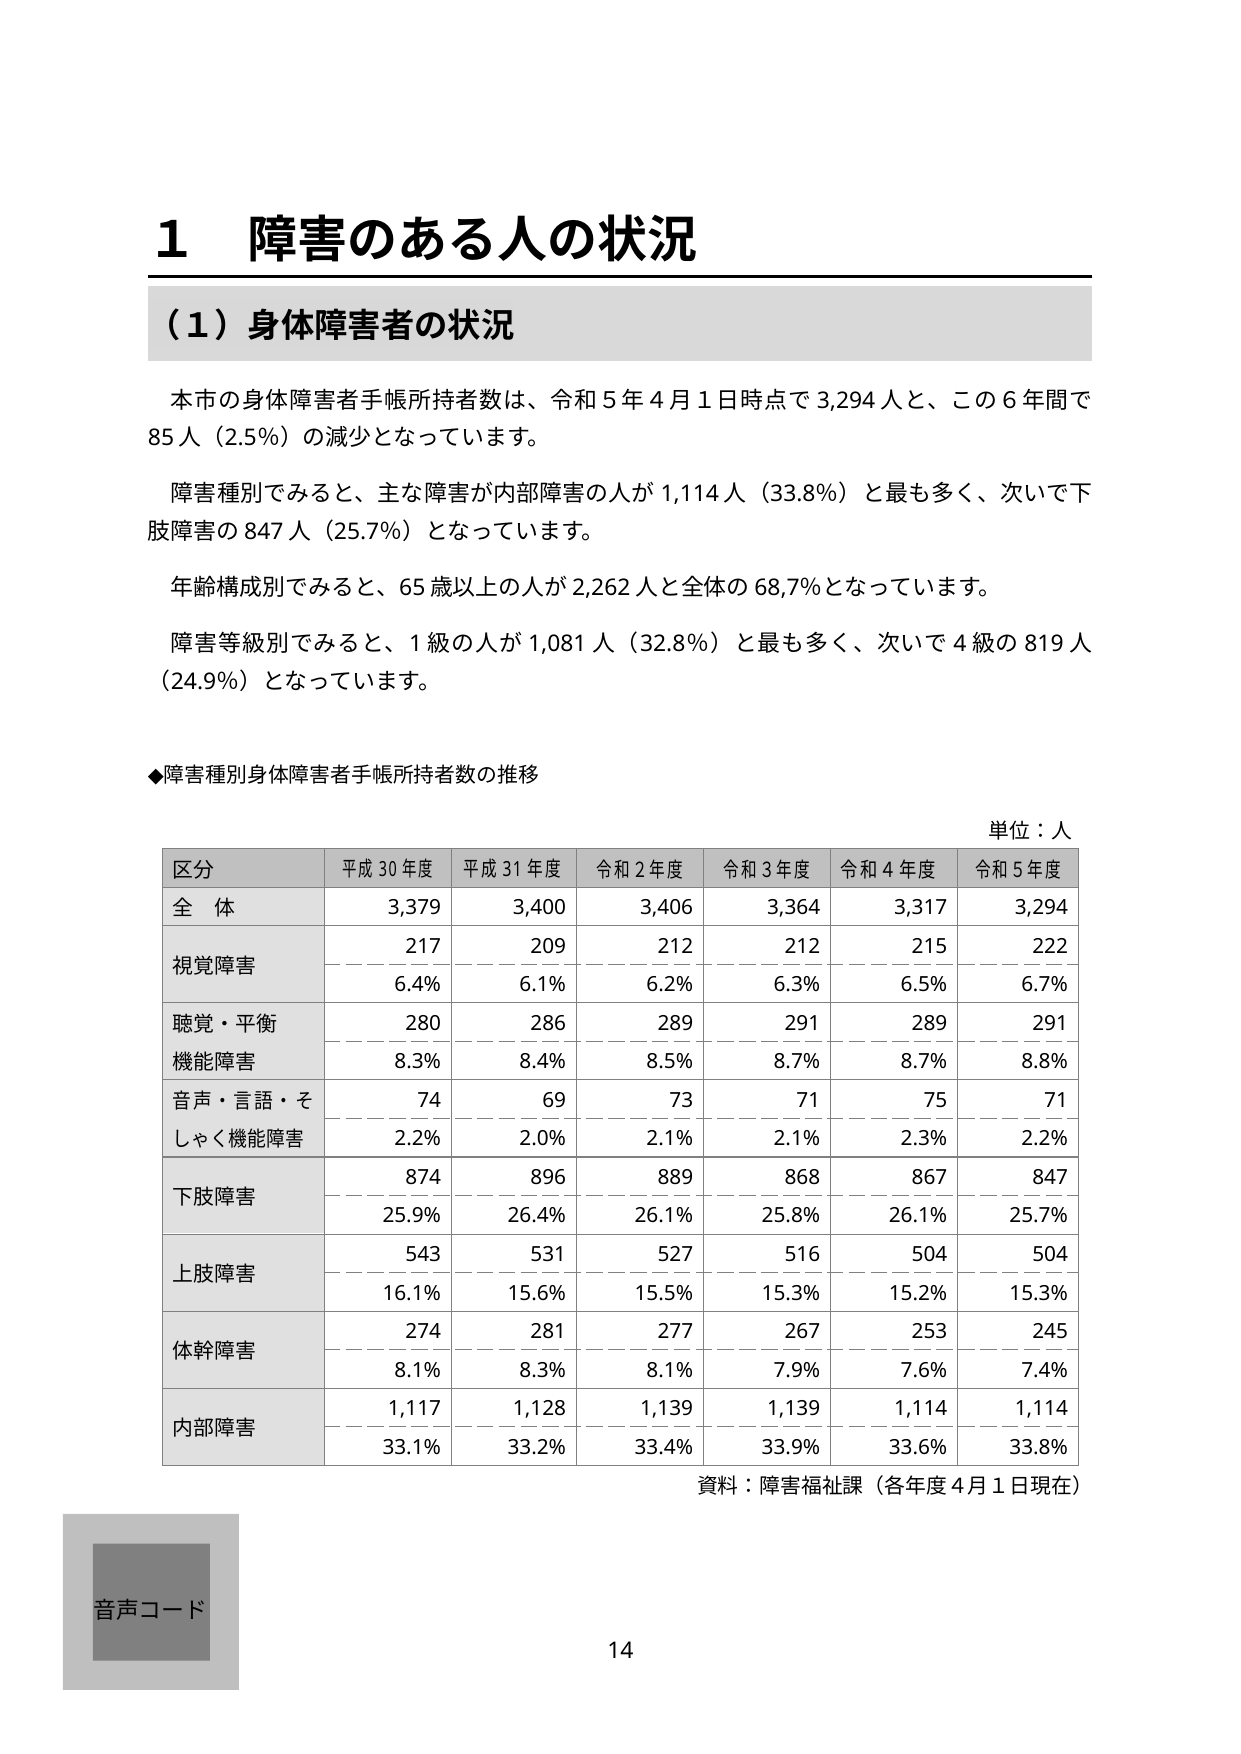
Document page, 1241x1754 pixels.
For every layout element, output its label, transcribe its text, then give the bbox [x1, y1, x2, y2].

table_cell 33.6% [831, 1426, 957, 1465]
table_cell 212 [704, 926, 830, 964]
table_cell 217 [325, 926, 451, 964]
table_cell 2.3% [831, 1118, 957, 1156]
table_cell 6.2% [577, 964, 703, 1002]
table_cell 73 [577, 1080, 703, 1118]
table_cell 7.6% [831, 1349, 957, 1388]
table_header 平成31年度 [452, 849, 576, 887]
table_cell 504 [831, 1235, 957, 1272]
table_cell 6.7% [958, 964, 1078, 1002]
table_cell 281 [452, 1312, 576, 1349]
table_cell 286 [452, 1003, 576, 1041]
table_cell 527 [577, 1235, 703, 1272]
table_cell 2.2% [325, 1118, 451, 1156]
table_cell 25.7% [958, 1195, 1078, 1233]
table_cell 1,139 [704, 1389, 830, 1426]
table_cell 291 [704, 1003, 830, 1041]
text ◆障害種別身体障害者手帳所持者数の推移 [148, 754, 1092, 792]
table_cell 16.1% [325, 1272, 451, 1311]
table_cell 280 [325, 1003, 451, 1041]
table_header 令和３年度 [704, 849, 830, 887]
table_cell 上肢障害 [163, 1235, 324, 1311]
table_header 区分 [163, 849, 324, 887]
table_cell 212 [577, 926, 703, 964]
table_cell 8.3% [325, 1041, 451, 1079]
table_cell 25.8% [704, 1195, 830, 1233]
table_cell 33.2% [452, 1426, 576, 1465]
text 年齢構成別でみると、65歳以上の人が2,262人と全体の68,7％となっています。 [148, 567, 1092, 604]
table_cell 25.9% [325, 1195, 451, 1233]
table_cell 下肢障害 [163, 1158, 324, 1233]
table_cell 15.3% [958, 1272, 1078, 1311]
table_cell 274 [325, 1312, 451, 1349]
table_cell 33.4% [577, 1426, 703, 1465]
table_cell 289 [831, 1003, 957, 1041]
table_cell 867 [831, 1158, 957, 1195]
table_cell 3,400 [452, 888, 576, 925]
table_header 令和４年度 [831, 849, 957, 887]
text 本市の身体障害者手帳所持者数は、令和５年４月１日時点で3,294人と、この６年間で85人（2.5％）の減少となっています。 [148, 379, 1092, 454]
table_cell 1,117 [325, 1389, 451, 1426]
table_cell 33.9% [704, 1426, 830, 1465]
table_cell 75 [831, 1080, 957, 1118]
text 障害等級別でみると、1級の人が1,081人（32.8％）と最も多く、次いで4級の819人（24.9％）となっています。 [148, 623, 1092, 698]
table_cell 6.1% [452, 964, 576, 1002]
table_cell 1,114 [958, 1389, 1078, 1426]
table_cell 7.9% [704, 1349, 830, 1388]
table_cell 26.4% [452, 1195, 576, 1233]
table_cell 289 [577, 1003, 703, 1041]
table_cell 531 [452, 1235, 576, 1272]
table_cell 543 [325, 1235, 451, 1272]
subtitle （１）身体障害者の状況 [148, 286, 1092, 361]
table_cell 15.6% [452, 1272, 576, 1311]
table_cell 視覚障害 [163, 926, 324, 1002]
table_cell 3,406 [577, 888, 703, 925]
table_cell 71 [704, 1080, 830, 1118]
table_cell 868 [704, 1158, 830, 1195]
table_cell 1,114 [831, 1389, 957, 1426]
table_cell 3,294 [958, 888, 1078, 925]
table_cell 3,379 [325, 888, 451, 925]
table_cell 889 [577, 1158, 703, 1195]
table_cell 6.4% [325, 964, 451, 1002]
table_cell 245 [958, 1312, 1078, 1349]
table_cell 516 [704, 1235, 830, 1272]
table_cell 253 [831, 1312, 957, 1349]
table_cell 2.1% [704, 1118, 830, 1156]
table_cell 内部障害 [163, 1389, 324, 1465]
text 単位：人 [148, 811, 1072, 848]
table_cell 6.3% [704, 964, 830, 1002]
table_cell 71 [958, 1080, 1078, 1118]
table_cell 体幹障害 [163, 1312, 324, 1388]
table_header 令和２年度 [577, 849, 703, 887]
table_cell 7.4% [958, 1349, 1078, 1388]
text 資料：障害福祉課（各年度４月１日現在） [148, 1466, 1092, 1503]
table_cell 69 [452, 1080, 576, 1118]
table_cell 1,128 [452, 1389, 576, 1426]
table_cell 8.7% [831, 1041, 957, 1079]
table_cell 8.1% [325, 1349, 451, 1388]
table_cell 15.2% [831, 1272, 957, 1311]
table_cell 277 [577, 1312, 703, 1349]
table_cell 33.1% [325, 1426, 451, 1465]
table_cell 8.3% [452, 1349, 576, 1388]
table_cell 26.1% [831, 1195, 957, 1233]
table_cell 15.3% [704, 1272, 830, 1311]
table_cell 3,317 [831, 888, 957, 925]
table_cell 74 [325, 1080, 451, 1118]
table_cell 33.8% [958, 1426, 1078, 1465]
table_cell 2.1% [577, 1118, 703, 1156]
table_cell 3,364 [704, 888, 830, 925]
table_cell 6.5% [831, 964, 957, 1002]
table_cell 8.4% [452, 1041, 576, 1079]
table_cell 2.0% [452, 1118, 576, 1156]
table_header 令和５年度 [958, 849, 1078, 887]
table_cell 8.1% [577, 1349, 703, 1388]
table_cell 874 [325, 1158, 451, 1195]
table_cell 896 [452, 1158, 576, 1195]
table_header 平成30年度 [325, 849, 451, 887]
table_cell 209 [452, 926, 576, 964]
table_cell 1,139 [577, 1389, 703, 1426]
table_cell 全 体 [163, 888, 324, 925]
table_cell 847 [958, 1158, 1078, 1195]
table_cell 215 [831, 926, 957, 964]
table_cell 26.1% [577, 1195, 703, 1233]
table_cell 8.5% [577, 1041, 703, 1079]
table_cell 8.7% [704, 1041, 830, 1079]
table_cell 222 [958, 926, 1078, 964]
table_cell 音声・言語・そしゃく機能障害 [163, 1080, 324, 1156]
text 障害種別でみると、主な障害が内部障害の人が1,114人（33.8％）と最も多く、次いで下肢障害の847人（25.7％）となっています。 [148, 473, 1092, 548]
table_cell 8.8% [958, 1041, 1078, 1079]
table_cell 15.5% [577, 1272, 703, 1311]
table_cell 267 [704, 1312, 830, 1349]
table_cell 504 [958, 1235, 1078, 1272]
table_cell 291 [958, 1003, 1078, 1041]
subtitle １ 障害のある人の状況 [148, 198, 1092, 275]
table_cell 聴覚・平衡 機能障害 [163, 1003, 324, 1079]
table_cell 2.2% [958, 1118, 1078, 1156]
